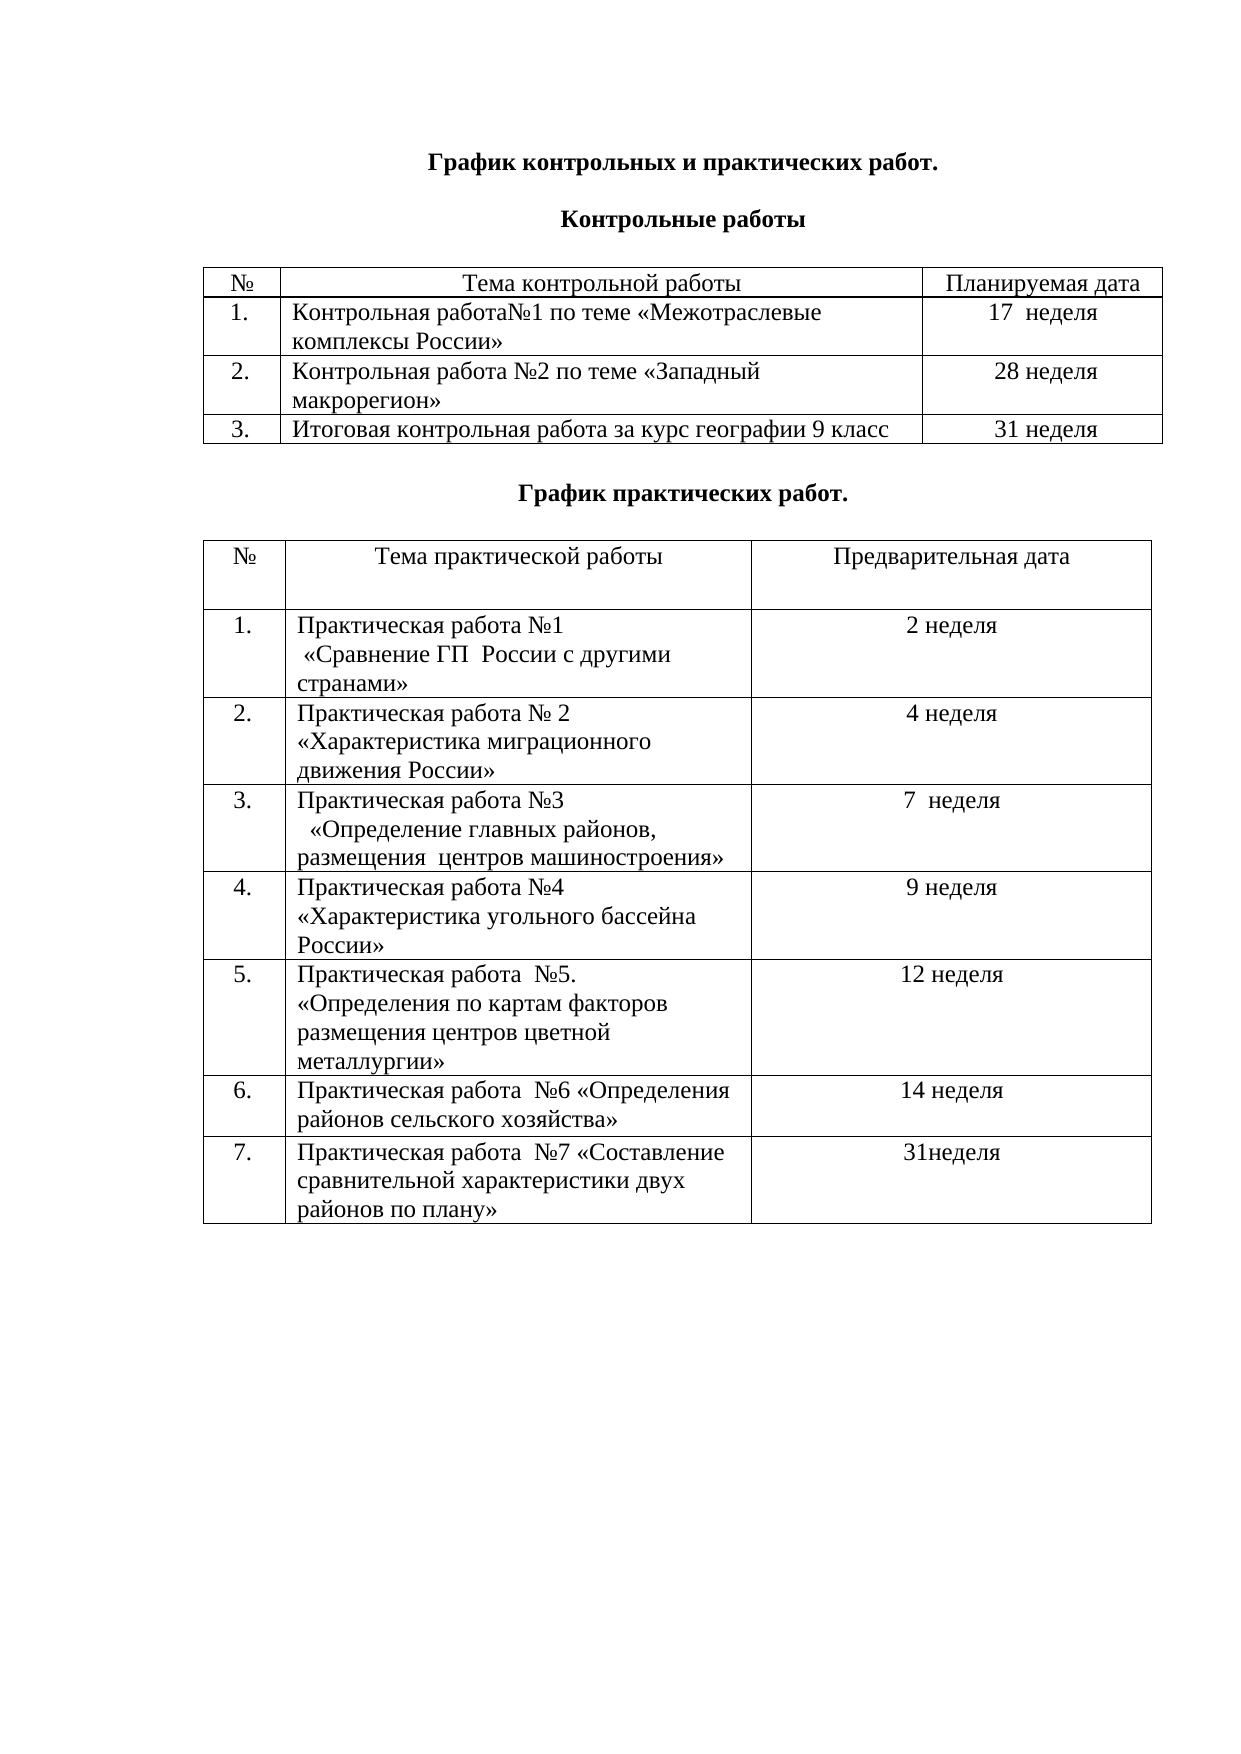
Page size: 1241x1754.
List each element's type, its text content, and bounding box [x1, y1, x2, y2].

table_cell Практическая работа №3 «Определение главных районов, размещения центров машиностроения» [286, 785, 751, 871]
table_header № [204, 268, 280, 296]
table_cell [204, 610, 285, 697]
table_header Планируемая дата [923, 268, 1162, 296]
table_cell 4 неделя [752, 698, 1151, 784]
table_cell [204, 415, 280, 443]
table_cell Практическая работа №1 «Сравнение ГП России с другими странами» [286, 610, 751, 697]
table_header № [204, 541, 285, 609]
table_header Предварительная дата [752, 541, 1151, 609]
table_cell Практическая работа № 2 «Характеристика миграционного движения России» [286, 698, 751, 784]
table_cell 7 неделя [752, 785, 1151, 871]
table_cell 9 неделя [752, 872, 1151, 958]
table_cell [204, 356, 280, 413]
text График практических работ. [215, 478, 1152, 507]
table_cell Практическая работа №7 «Составление сравнительной характеристики двух районов по плану» [286, 1137, 751, 1223]
table_cell [204, 785, 285, 871]
table_cell [204, 1137, 285, 1223]
table_header Тема практической работы [286, 541, 751, 609]
text Контрольные работы [215, 204, 1152, 233]
table_cell [204, 698, 285, 784]
table_cell 14 неделя [752, 1076, 1151, 1136]
table_cell 12 неделя [752, 960, 1151, 1074]
table_cell 2 неделя [752, 610, 1151, 697]
table_cell Практическая работа №6 «Определения районов сельского хозяйства» [286, 1076, 751, 1136]
table_cell Итоговая контрольная работа за курс географии 9 класс [281, 415, 922, 443]
table_cell 17 неделя [923, 298, 1162, 355]
table_cell [204, 298, 280, 355]
table_cell 31неделя [752, 1137, 1151, 1223]
table_header Тема контрольной работы [281, 268, 922, 296]
table_cell [204, 960, 285, 1074]
table_cell 31 неделя [923, 415, 1162, 443]
text График контрольных и практических работ. [215, 147, 1152, 176]
table_cell [204, 1076, 285, 1136]
table_cell Практическая работа №4 «Характеристика угольного бассейна России» [286, 872, 751, 958]
table_cell Практическая работа №5. «Определения по картам факторов размещения центров цветной металлургии» [286, 960, 751, 1074]
table_cell Контрольная работа №2 по теме «Западный макрорегион» [281, 356, 922, 413]
table_cell [204, 872, 285, 958]
table_cell 28 неделя [923, 356, 1162, 413]
table_cell Контрольная работа№1 по теме «Межотраслевые комплексы России» [281, 298, 922, 355]
